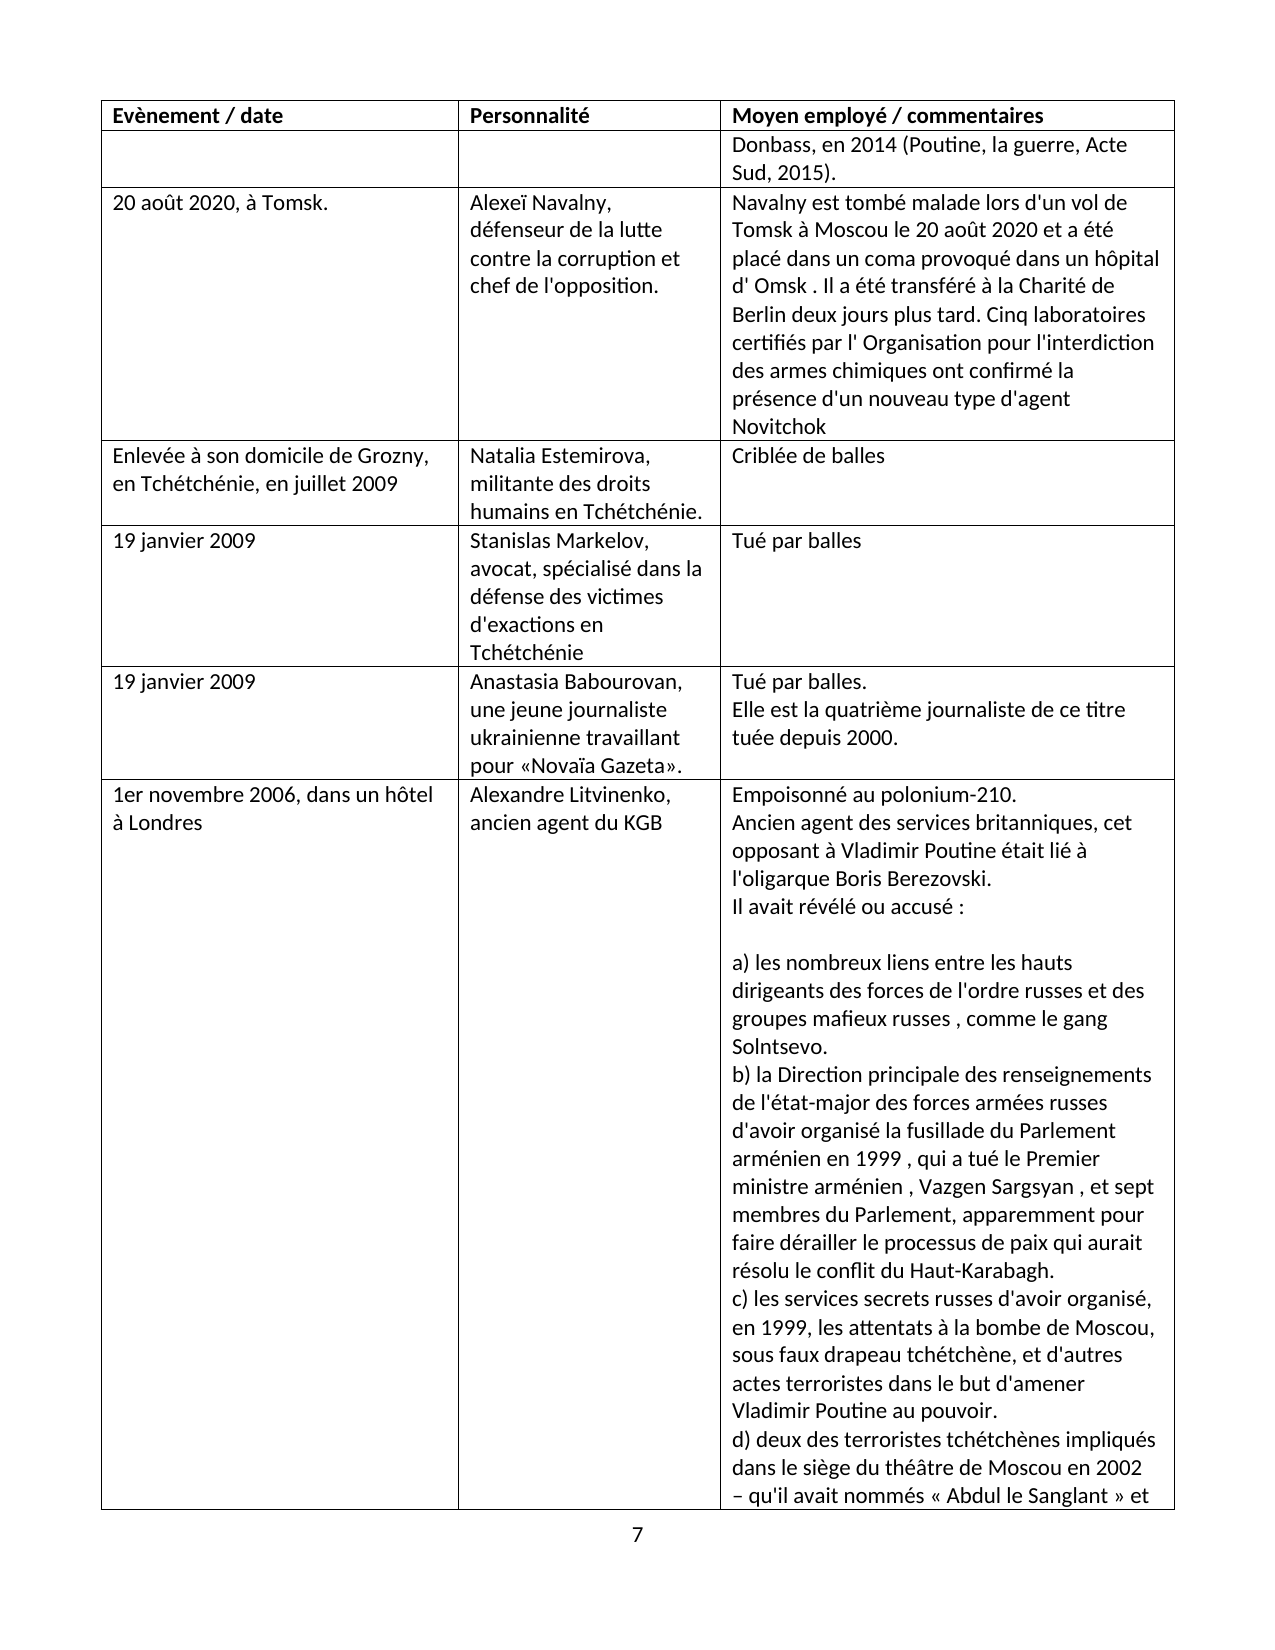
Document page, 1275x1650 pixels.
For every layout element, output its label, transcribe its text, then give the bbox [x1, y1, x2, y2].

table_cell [459, 131, 720, 187]
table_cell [721, 780, 1174, 1509]
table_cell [102, 780, 458, 1509]
table_cell Alexeï Navalny, défenseur de la lutte contre la corruption et chef de l'opposition. [459, 188, 720, 440]
table_cell Enlevée à son domicile de Grozny, en Tchétchénie, en juillet 2009 [102, 441, 458, 525]
table_cell 20 août 2020, à Tomsk. [102, 188, 458, 440]
table_header Moyen employé / commentaires [721, 101, 1174, 129]
table_cell Stanislas Markelov, avocat, spécialisé dans la défense des victimes d'exactions en Tchétchénie [459, 526, 720, 666]
table_cell 19 janvier 2009 [102, 667, 458, 779]
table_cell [102, 131, 458, 187]
table_header Evènement / date [102, 101, 458, 129]
table_cell 19 janvier 2009 [102, 526, 458, 666]
table_cell Criblée de balles [721, 441, 1174, 525]
table_cell Anastasia Babourovan, une jeune journaliste ukrainienne travaillant pour «Novaïa Gazeta». [459, 667, 720, 779]
table_cell Natalia Estemirova, militante des droits humains en Tchétchénie. [459, 441, 720, 525]
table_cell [459, 780, 720, 1509]
table_header Personnalité [459, 101, 720, 129]
table_cell Tué par balles [721, 526, 1174, 666]
table_cell Tué par balles. Elle est la quatrième journaliste de ce titre tuée depuis 2000. [721, 667, 1174, 779]
table_cell Navalny est tombé malade lors d'un vol de Tomsk à Moscou le 20 août 2020 et a été placé dans un coma provoqué dans un hôpital d' Omsk . Il a été transféré à la Charité de Berlin deux jours plus tard. Cinq laboratoires certifiés par l' Organisation pour l'interdiction des armes chimiques ont confirmé la présence d'un nouveau type d'agent Novitchok [721, 188, 1174, 440]
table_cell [721, 131, 1174, 187]
